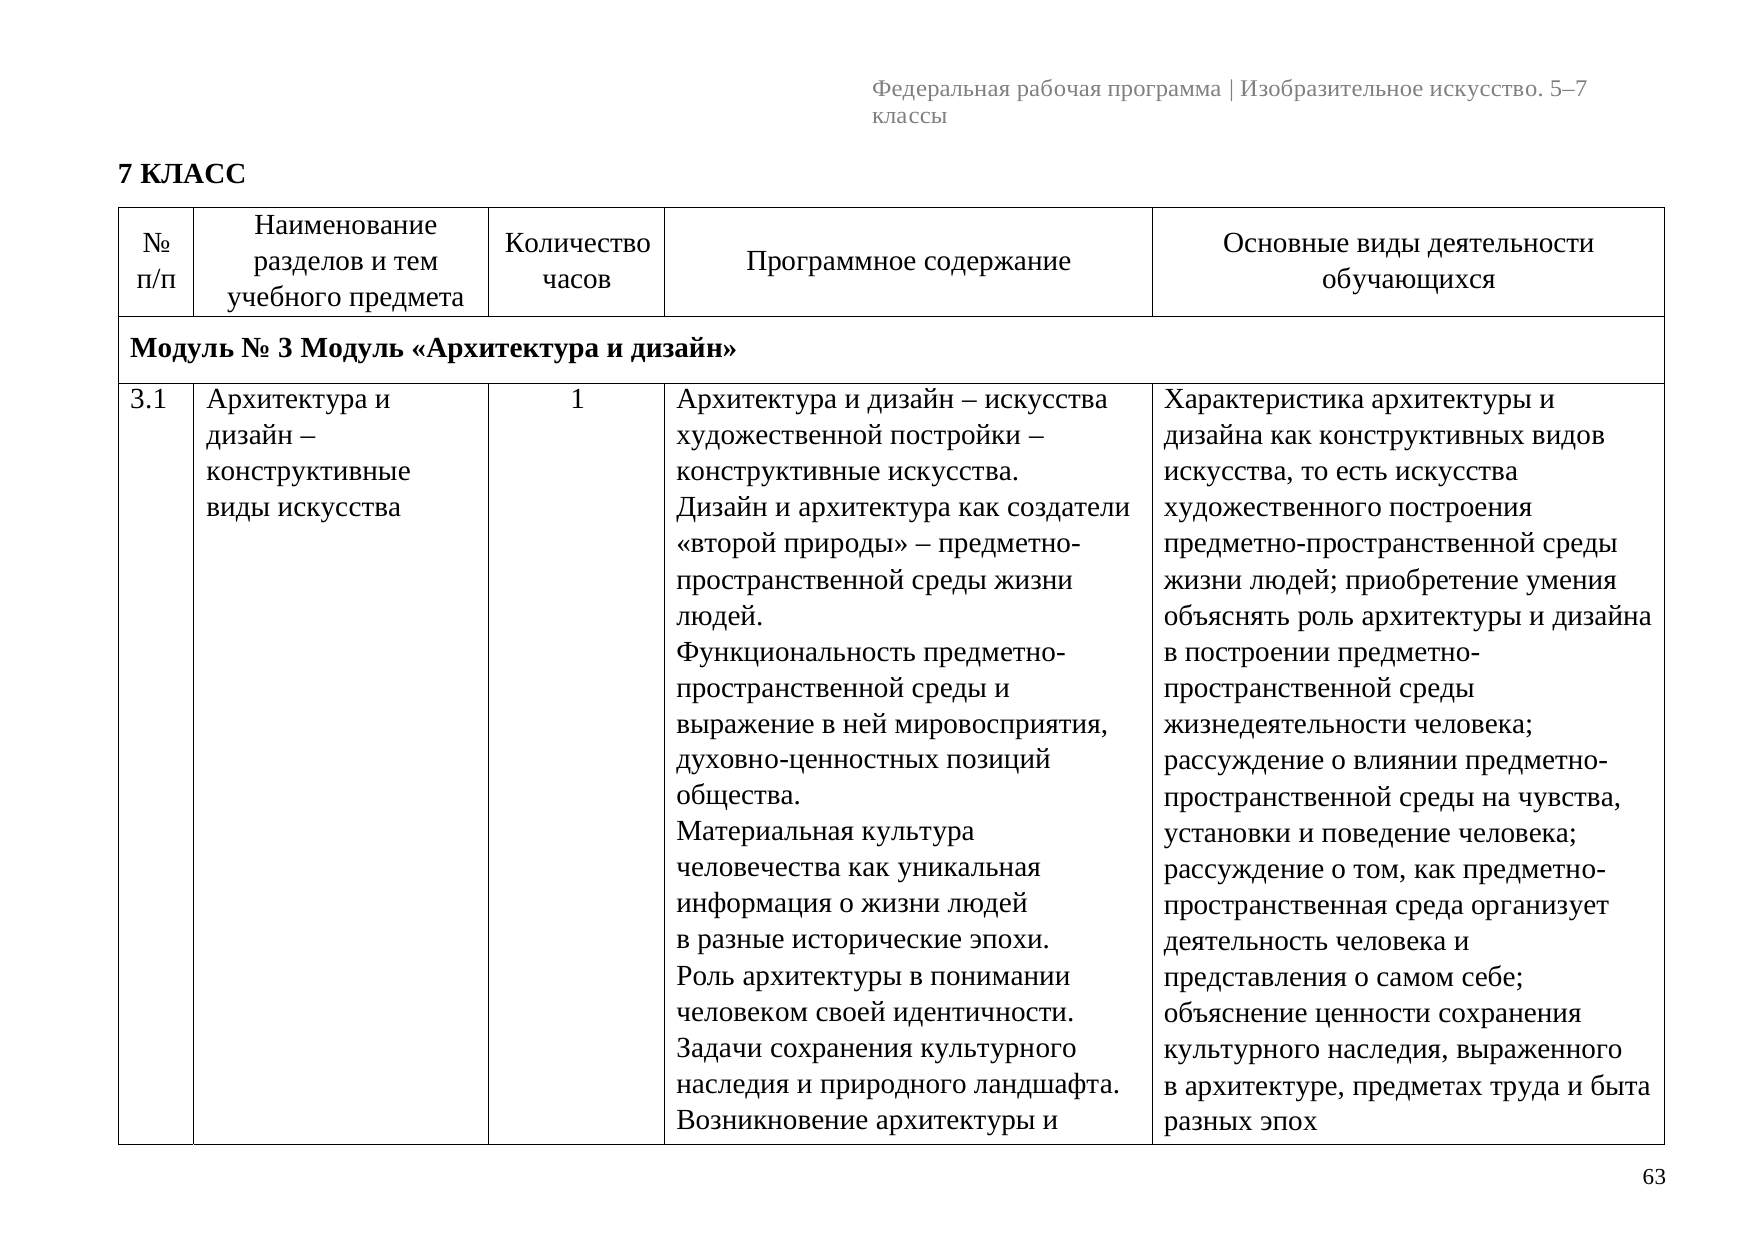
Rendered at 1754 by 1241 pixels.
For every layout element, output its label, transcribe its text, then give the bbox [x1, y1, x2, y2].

text Характеристика архитектуры и дизайна как конструктивных видов искусства, то есть искусства художественного построения предметно-пространственной среды жизни людей; приобретение умения объяснять роль архитектуры и дизайна в построении предметно-пространственной среды жизнедеятельности человека; рассуждение о влиянии предметно-пространственной среды на чувства, установки и поведение человека; рассуждение о том, как предметно-пространственная среда организует деятельность человека и представления о самом себе; объяснение ценности сохранения культурного наследия, выраженного [1163, 381, 1656, 1065]
text Наименование разделов и тем учебного предмета [224, 207, 467, 313]
text Модуль № 3 Модуль «Архитектура и дизайн» [130, 330, 1668, 363]
text в архитектуре, предметах труда и быта разных эпох [1163, 1068, 1655, 1137]
text № п/п [136, 226, 183, 294]
text Федеральная рабочая программа | Изобразительное искусство. 5–7 классы [872, 74, 1668, 129]
text наследия и природного ландшафта. Возникновение архитектуры и [676, 1066, 1124, 1135]
text в разные исторические эпохи. Роль архитектуры в понимании человеком своей идентичности. Задачи сохранения культурного [676, 922, 1081, 1064]
text 3.1 Архитектура и дизайн – конструктивные виды искусства [130, 381, 417, 523]
text Количество часов [504, 226, 657, 294]
text 63 [1642, 1163, 1668, 1189]
text 7 КЛАСС [118, 156, 1668, 190]
text Функциональность предметно-пространственной среды и выражение в ней мировосприятия, духовно-ценностных позиций общества. [676, 634, 1113, 811]
text 1 Архитектура и дизайн – искусства художественной постройки – конструктивные искусства. [570, 381, 1112, 487]
text Материальная культура человечества как уникальная информация о жизни людей [676, 813, 1044, 919]
text Основные виды деятельности обучающихся [1223, 226, 1600, 294]
text Дизайн и архитектура как создатели «второй природы» – предметно-пространственной среды жизни людей. [676, 489, 1134, 631]
text Программное содержание [746, 243, 1071, 277]
